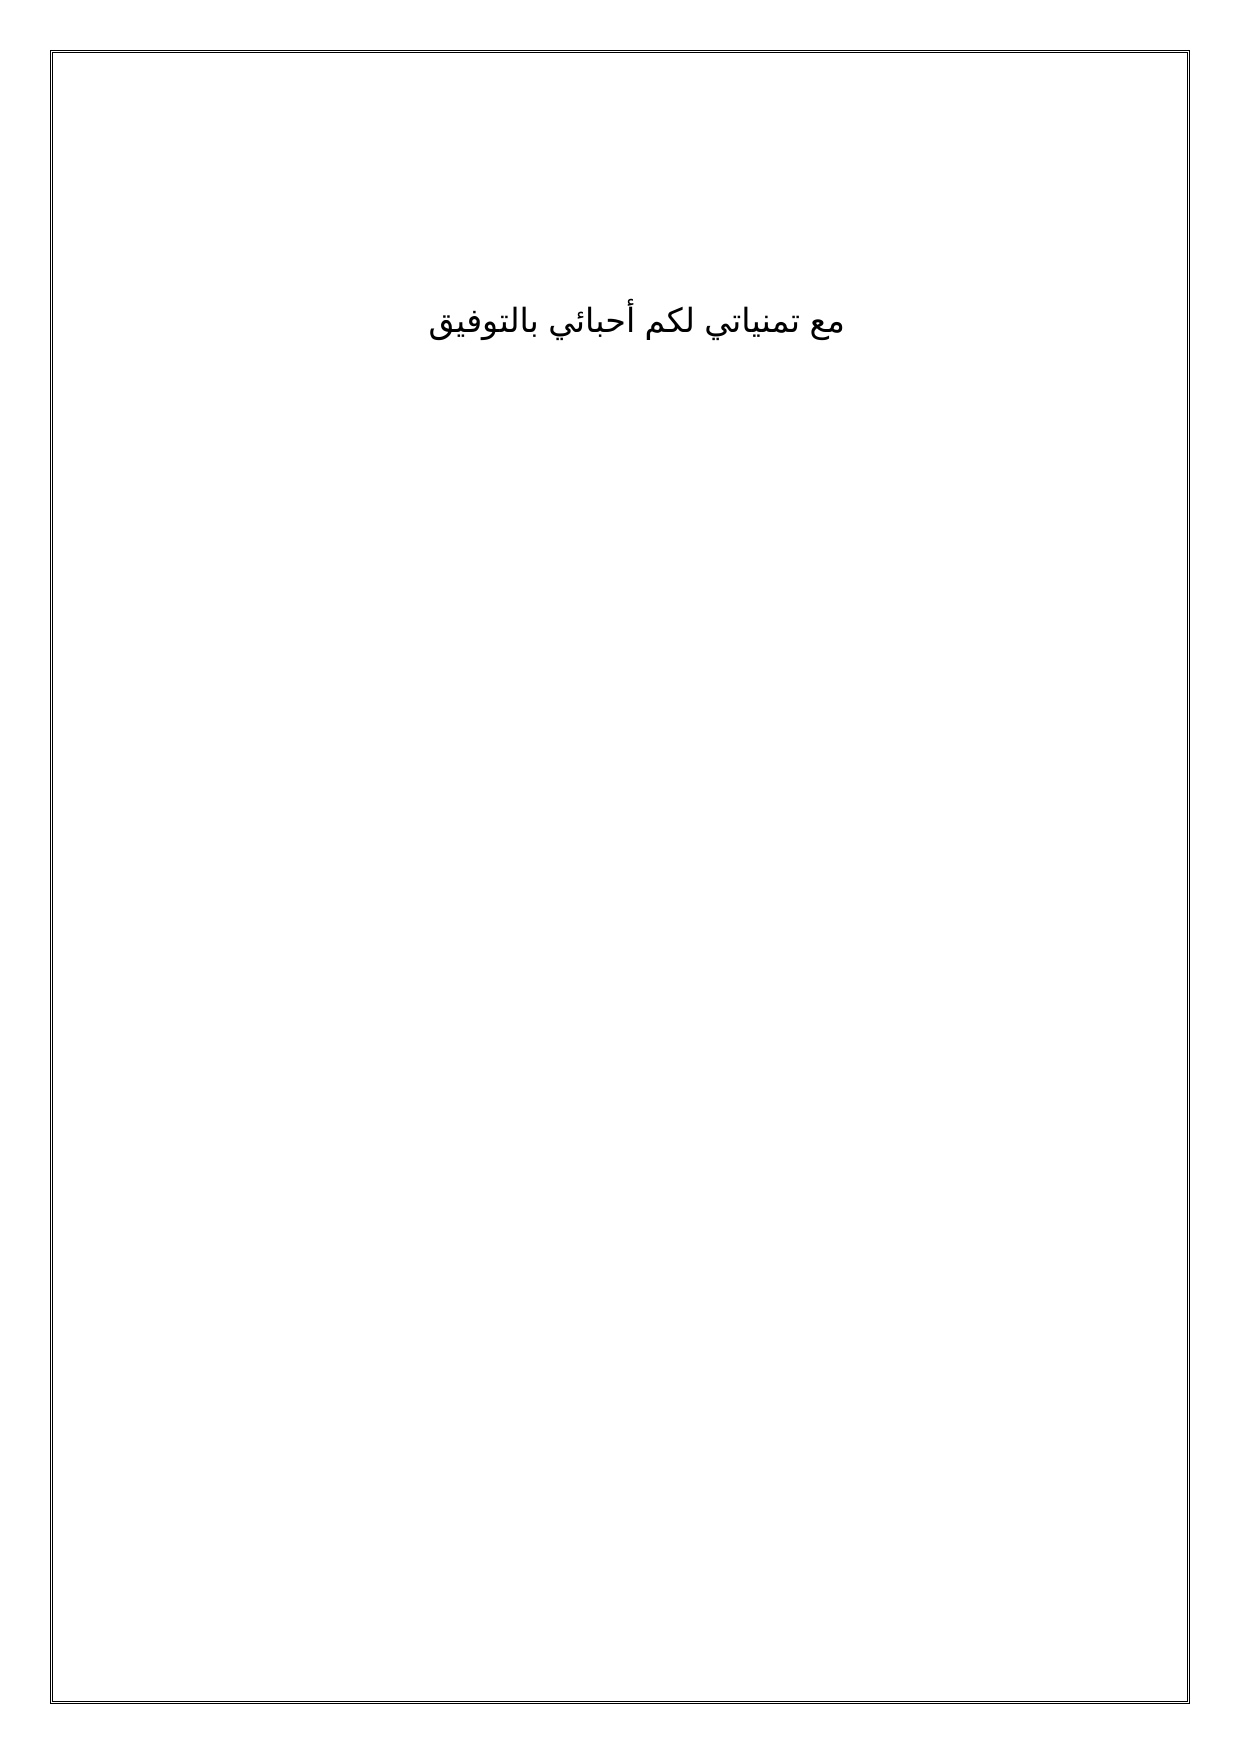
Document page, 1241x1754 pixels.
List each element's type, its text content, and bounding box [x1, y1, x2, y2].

text مع تمنياتي لكم أحبائي بالتوفيق [89, 301, 1167, 339]
